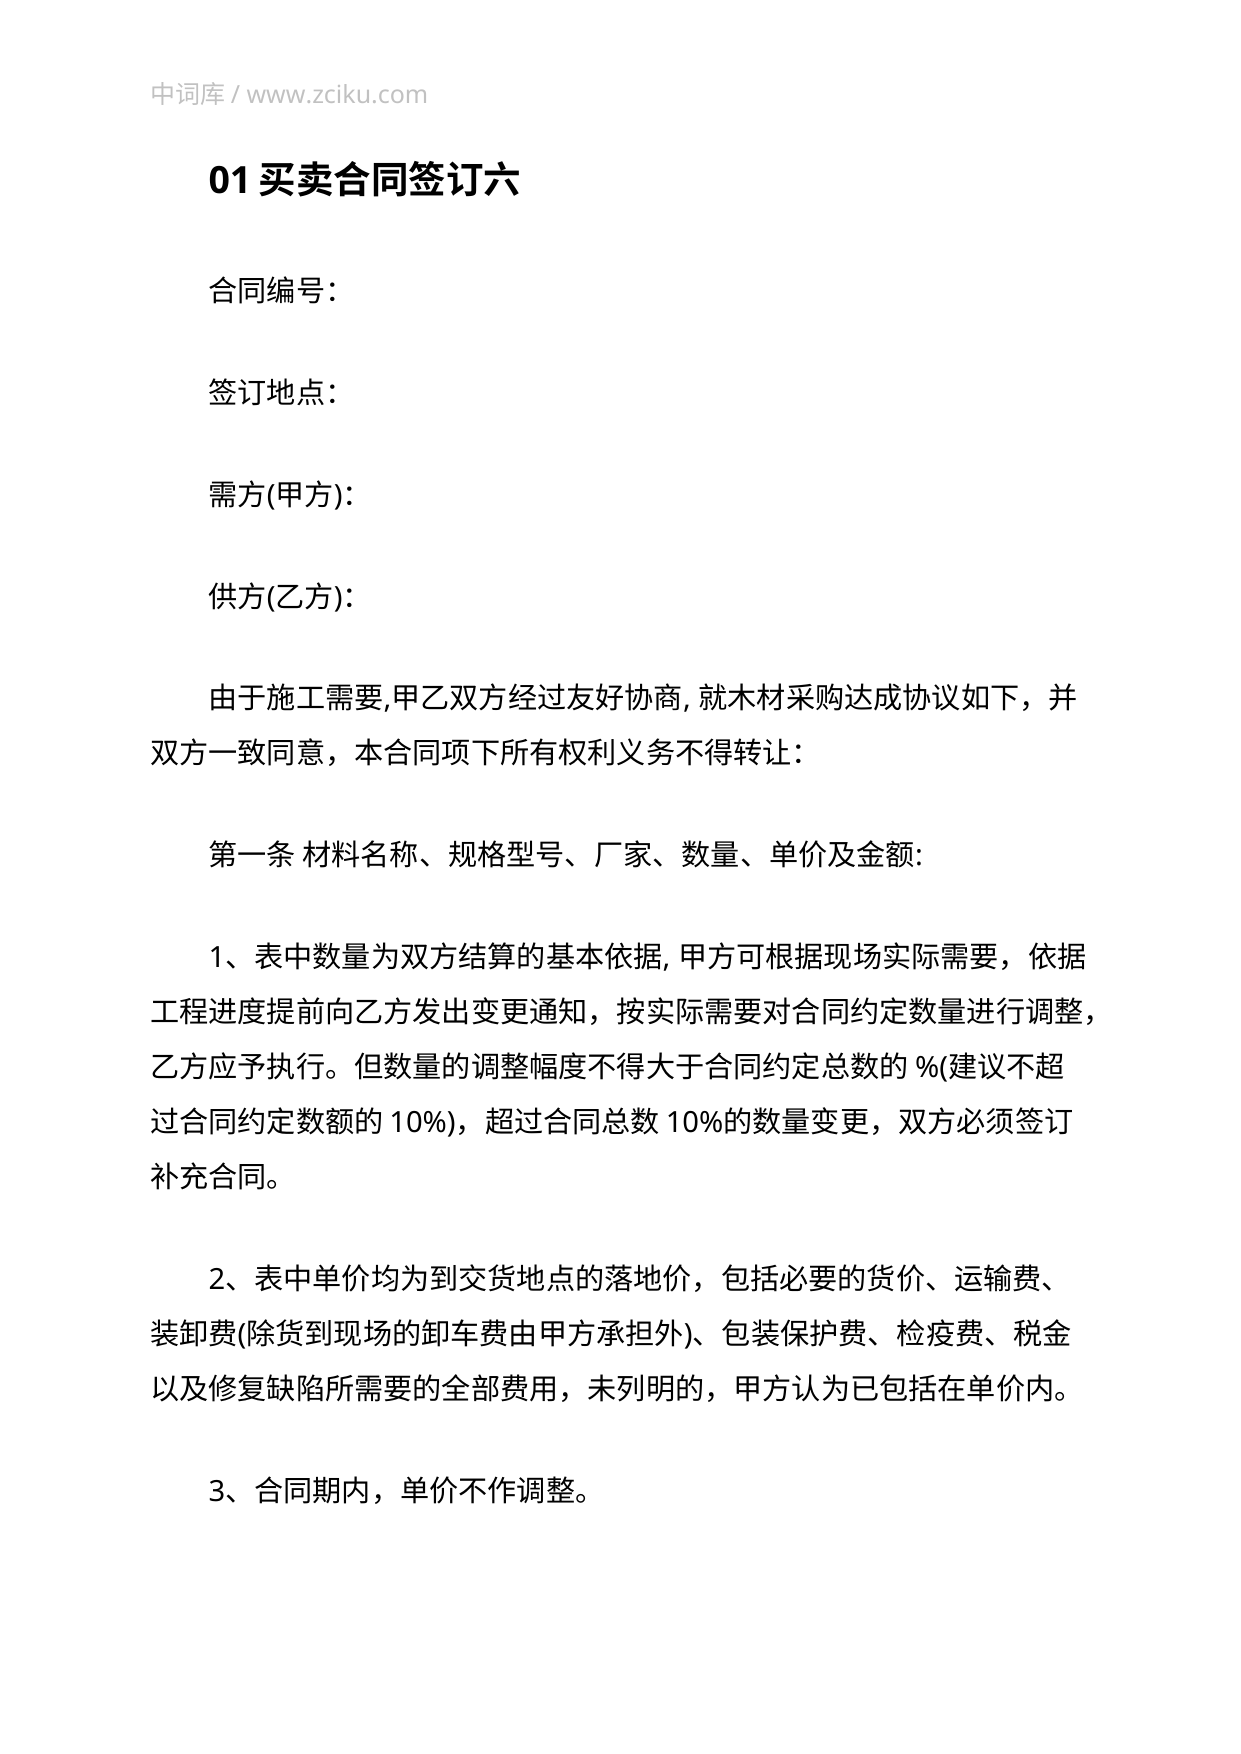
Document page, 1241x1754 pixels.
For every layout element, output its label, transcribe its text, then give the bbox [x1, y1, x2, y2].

text 签订地点： [150, 369, 1090, 412]
text 需方(甲方)： [150, 471, 1090, 513]
text 1、表中数量为双方结算的基本依据, 甲方可根据现场实际需要，依据工程进度提前向乙方发出变更通知，按实际需要对合同约定数量进行调整，乙方应予执行。但数量的调整幅度不得大于合同约定总数的 %(建议不超过合同约定数额的10%)，超过合同总数10%的数量变更，双方必须签订补充合同。 [150, 934, 1090, 1196]
text 第一条 材料名称、规格型号、厂家、数量、单价及金额: [150, 832, 1090, 874]
text 2、表中单价均为到交货地点的落地价，包括必要的货价、运输费、装卸费(除货到现场的卸车费由甲方承担外)、包装保护费、检疫费、税金以及修复缺陷所需要的全部费用，未列明的，甲方认为已包括在单价内。 [150, 1256, 1090, 1408]
text 供方(乙方)： [150, 573, 1090, 616]
text 由于施工需要,甲乙双方经过友好协商, 就木材采购达成协议如下，并双方一致同意，本合同项下所有权利义务不得转让： [150, 675, 1090, 772]
text 01买卖合同签订六 [150, 150, 1090, 204]
text 3、合同期内，单价不作调整。 [150, 1467, 1090, 1510]
text 合同编号： [150, 268, 1090, 310]
